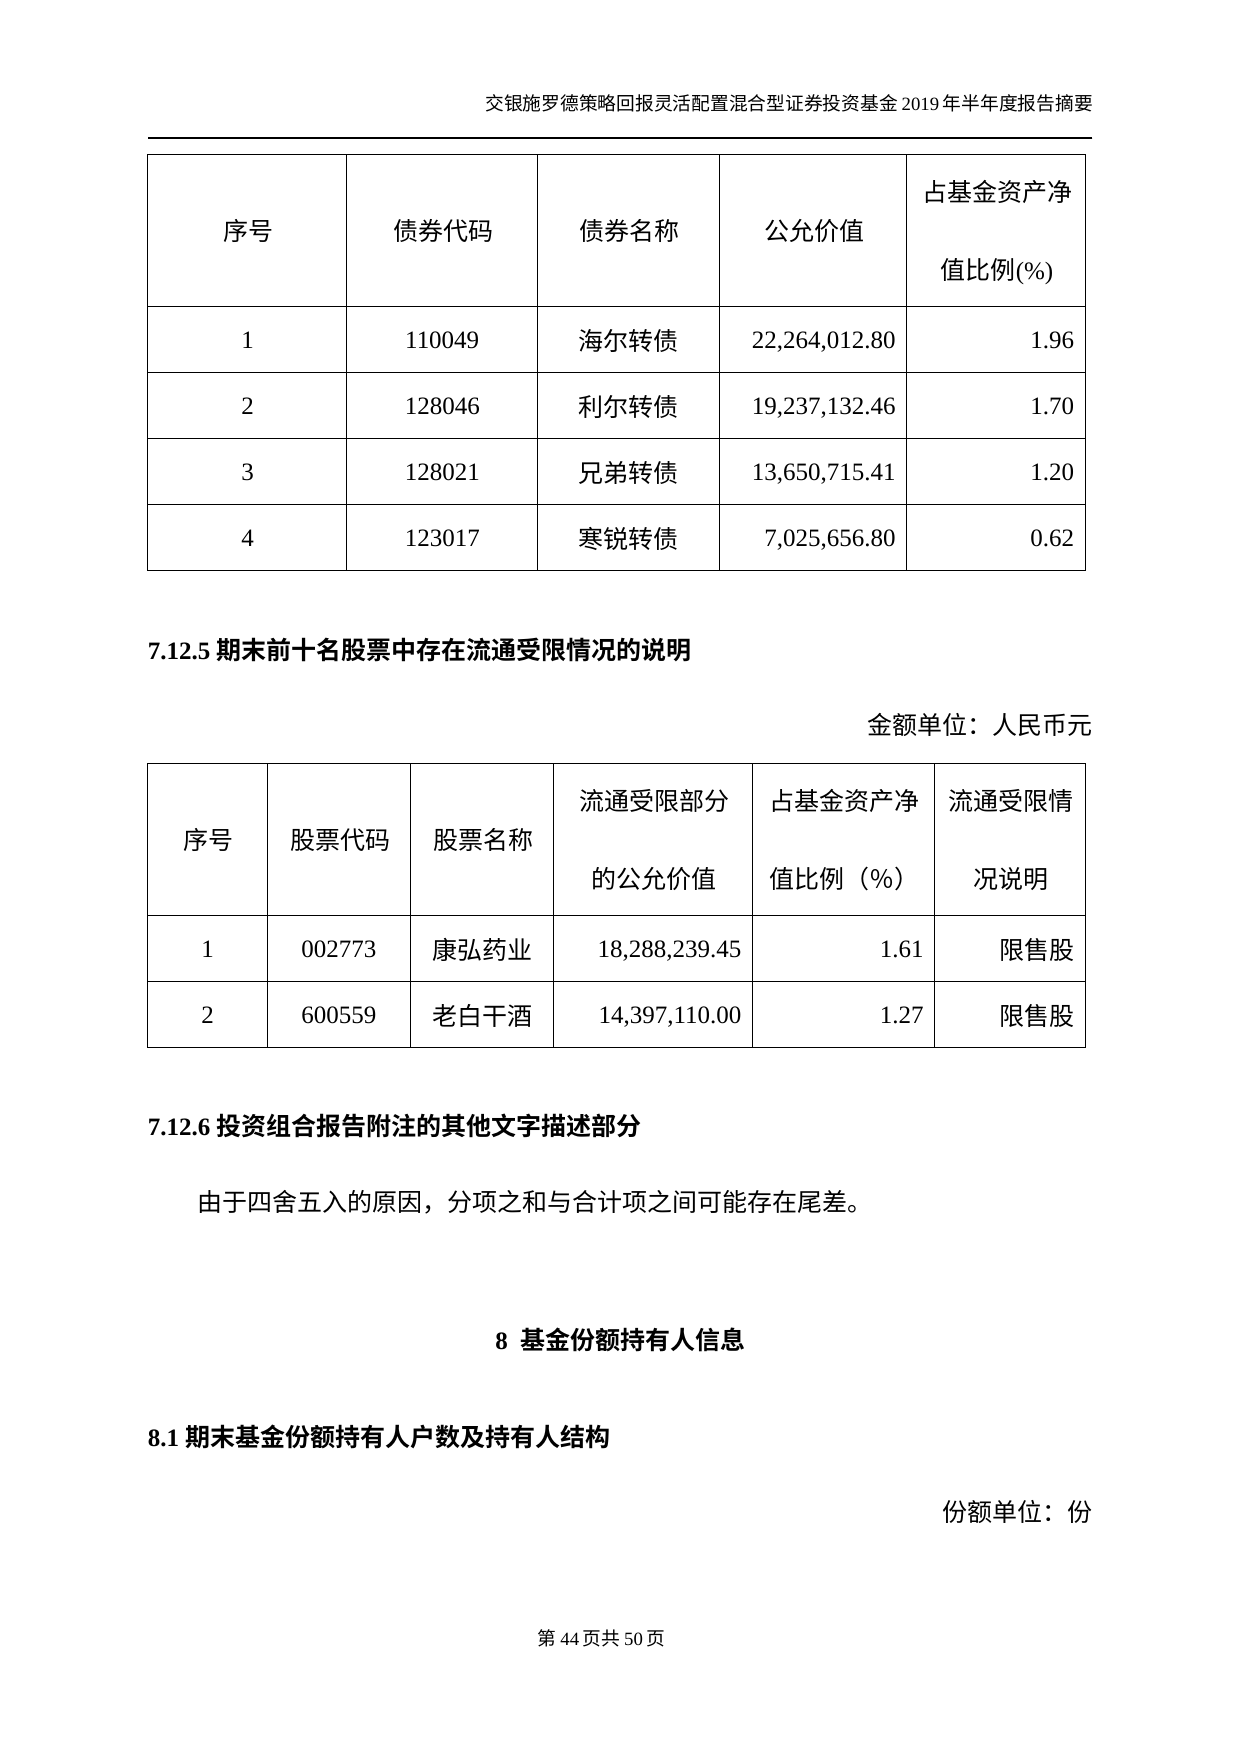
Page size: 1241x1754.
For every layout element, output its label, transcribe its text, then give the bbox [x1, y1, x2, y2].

table_cell 22,264,012.80 [720, 307, 906, 372]
table_cell 7,025,656.80 [720, 505, 906, 570]
table_cell 限售股 [935, 982, 1085, 1047]
table_cell 1.61 [753, 916, 934, 981]
table_cell 2 [148, 373, 346, 438]
table_cell 1.27 [753, 982, 934, 1047]
table_cell 利尔转债 [538, 373, 719, 438]
table_header 流通受限部分的公允价值 [554, 764, 752, 915]
text 金额单位：人民币元 [149, 691, 1092, 756]
table_cell 1.96 [907, 307, 1085, 372]
table_cell 19,237,132.46 [720, 373, 906, 438]
table_cell 寒锐转债 [538, 505, 719, 570]
table_cell 0.62 [907, 505, 1085, 570]
table_cell 限售股 [935, 916, 1085, 981]
table_cell 3 [148, 439, 346, 504]
table_cell 4 [148, 505, 346, 570]
table_header 流通受限情况说明 [935, 764, 1085, 915]
table_header 债券名称 [538, 155, 719, 306]
table_cell 1.20 [907, 439, 1085, 504]
table_header 序号 [148, 764, 267, 915]
table_cell 1.70 [907, 373, 1085, 438]
table_cell 13,650,715.41 [720, 439, 906, 504]
subtitle 8 基金份额持有人信息 [148, 1306, 1092, 1371]
table_cell 海尔转债 [538, 307, 719, 372]
table_cell 123017 [347, 505, 537, 570]
table_header 股票代码 [268, 764, 410, 915]
table_header 债券代码 [347, 155, 537, 306]
table_cell 14,397,110.00 [554, 982, 752, 1047]
table_cell 1 [148, 307, 346, 372]
table_cell 康弘药业 [411, 916, 553, 981]
subtitle 8.1 期末基金份额持有人户数及持有人结构 [148, 1403, 1092, 1468]
text 7.12.5 期末前十名股票中存在流通受限情况的说明 [148, 616, 1092, 681]
table_cell 兄弟转债 [538, 439, 719, 504]
table_header 占基金资产净值比例(%) [907, 155, 1085, 306]
table_header 股票名称 [411, 764, 553, 915]
table_cell 110049 [347, 307, 537, 372]
table_header 公允价值 [720, 155, 906, 306]
table_cell 600559 [268, 982, 410, 1047]
table_header 占基金资产净值比例（％） [753, 764, 934, 915]
table_cell 128021 [347, 439, 537, 504]
table_cell 128046 [347, 373, 537, 438]
table_cell 002773 [268, 916, 410, 981]
table_cell 老白干酒 [411, 982, 553, 1047]
text 7.12.6 投资组合报告附注的其他文字描述部分 [148, 1092, 1092, 1157]
text 由于四舍五入的原因，分项之和与合计项之间可能存在尾差。 [148, 1168, 1092, 1233]
table_cell 2 [148, 982, 267, 1047]
text 份额单位：份 [149, 1478, 1092, 1543]
table_header 序号 [148, 155, 346, 306]
table_cell 18,288,239.45 [554, 916, 752, 981]
table_cell 1 [148, 916, 267, 981]
